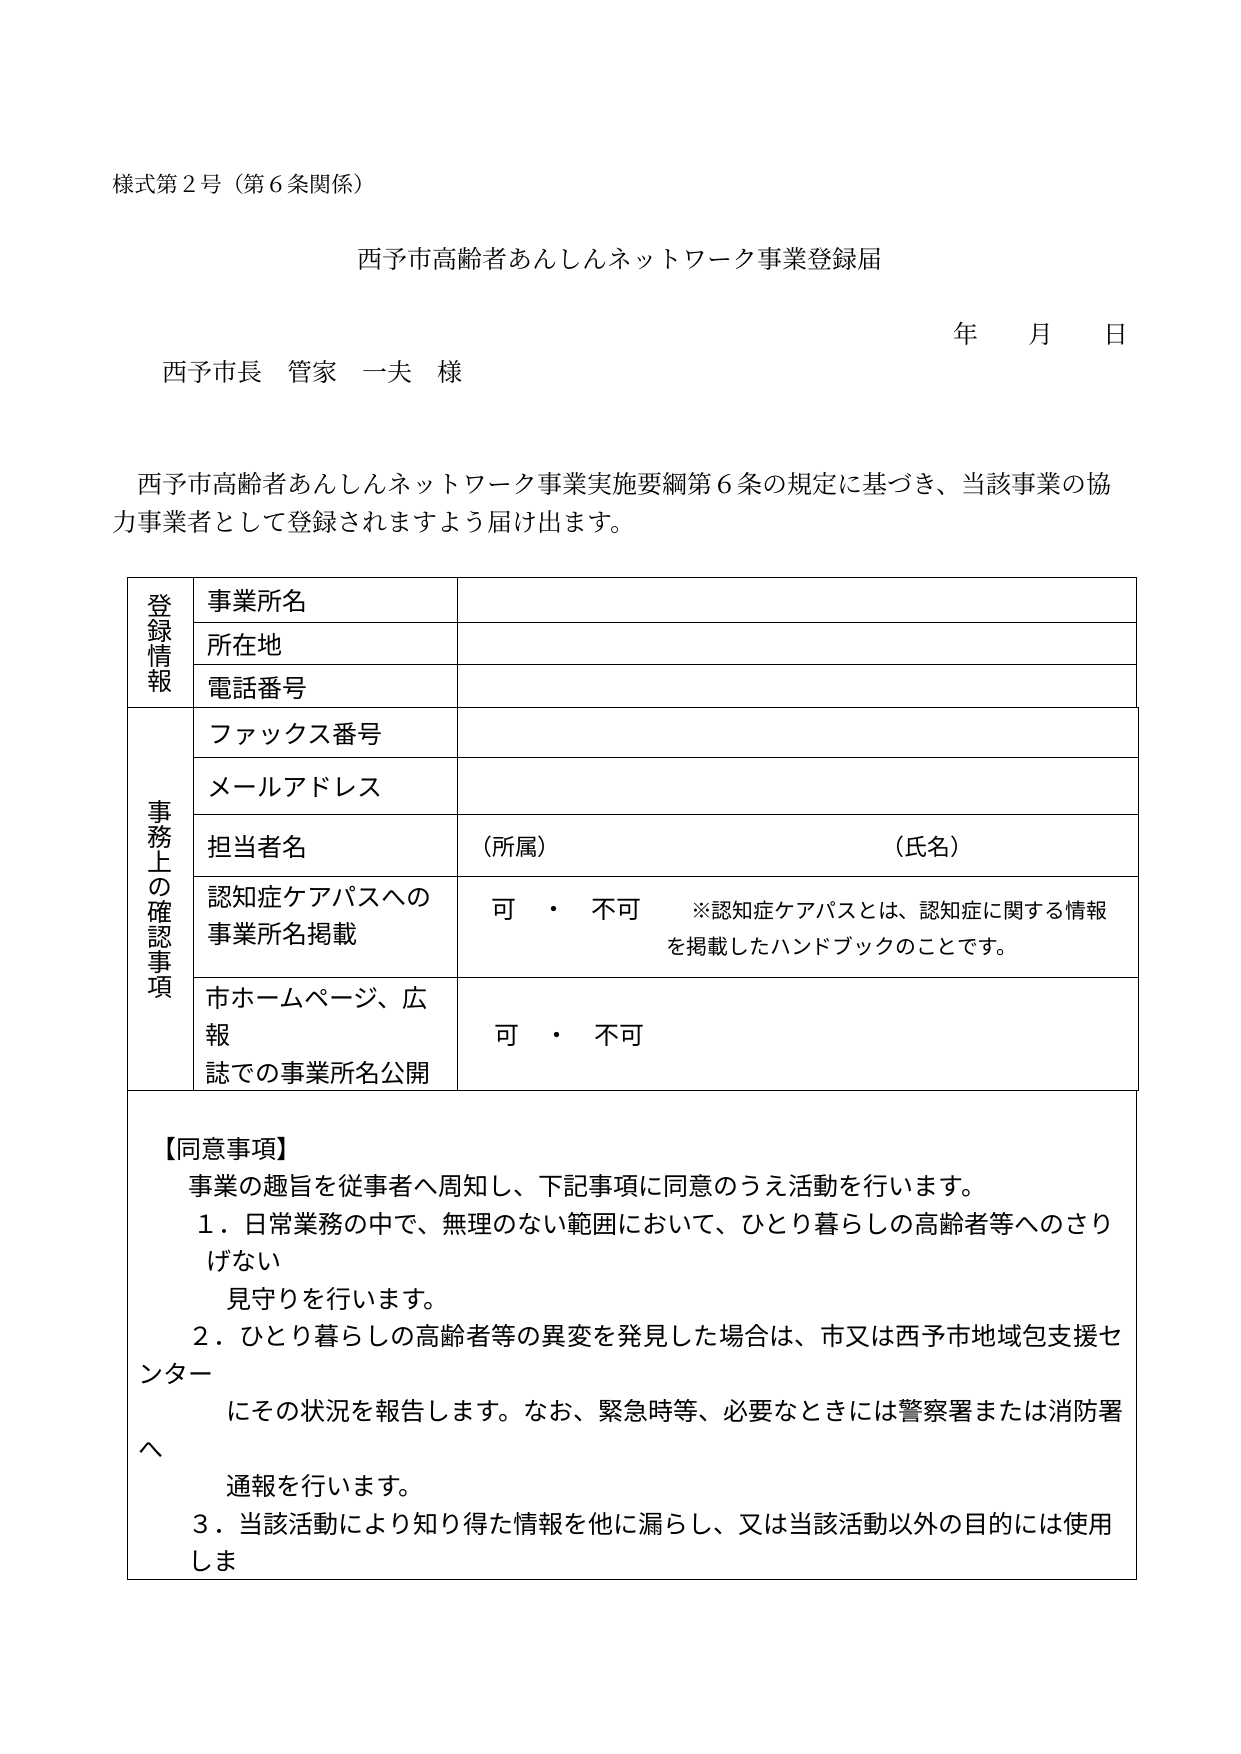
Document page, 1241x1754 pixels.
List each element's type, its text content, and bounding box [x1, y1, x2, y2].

text 西予市高齢者あんしんネットワーク事業登録届 [112, 239, 1128, 277]
table_cell 事務上の確認事項 [128, 708, 193, 1090]
table_cell 所在地 [194, 623, 457, 664]
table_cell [128, 1091, 1136, 1579]
table_cell 可 ・ 不可 [458, 978, 1138, 1090]
text 西予市長 管家 一夫 様 [112, 352, 1128, 389]
table_cell ファックス番号 [194, 708, 457, 757]
table_header [458, 578, 1136, 622]
table_cell [458, 665, 1136, 707]
table_header 事業所名 [194, 578, 457, 622]
table_cell （所属） （氏名） [458, 815, 1138, 876]
table_cell [458, 708, 1138, 757]
table_cell [458, 758, 1138, 814]
text 様式第２号（第６条関係） [112, 164, 1128, 202]
text 西予市高齢者あんしんネットワーク事業実施要綱第６条の規定に基づき、当該事業の協力事業者として登録されますよう届け出ます。 [112, 464, 1128, 539]
table_cell [458, 623, 1136, 664]
table_cell 担当者名 [194, 815, 457, 876]
table_cell 市ホームページ、広報 誌での事業所名公開 [194, 978, 457, 1090]
table_cell 認知症ケアパスへの 事業所名掲載 [194, 877, 457, 977]
table_cell 可 ・ 不可 ※認知症ケアパスとは、認知症に関する情報を掲載したハンドブックのことです。 [458, 877, 1138, 977]
table_cell メールアドレス [194, 758, 457, 814]
table_cell 電話番号 [194, 665, 457, 707]
text 年 月 日 [112, 314, 1128, 352]
table_header 登録情報 [128, 578, 193, 707]
